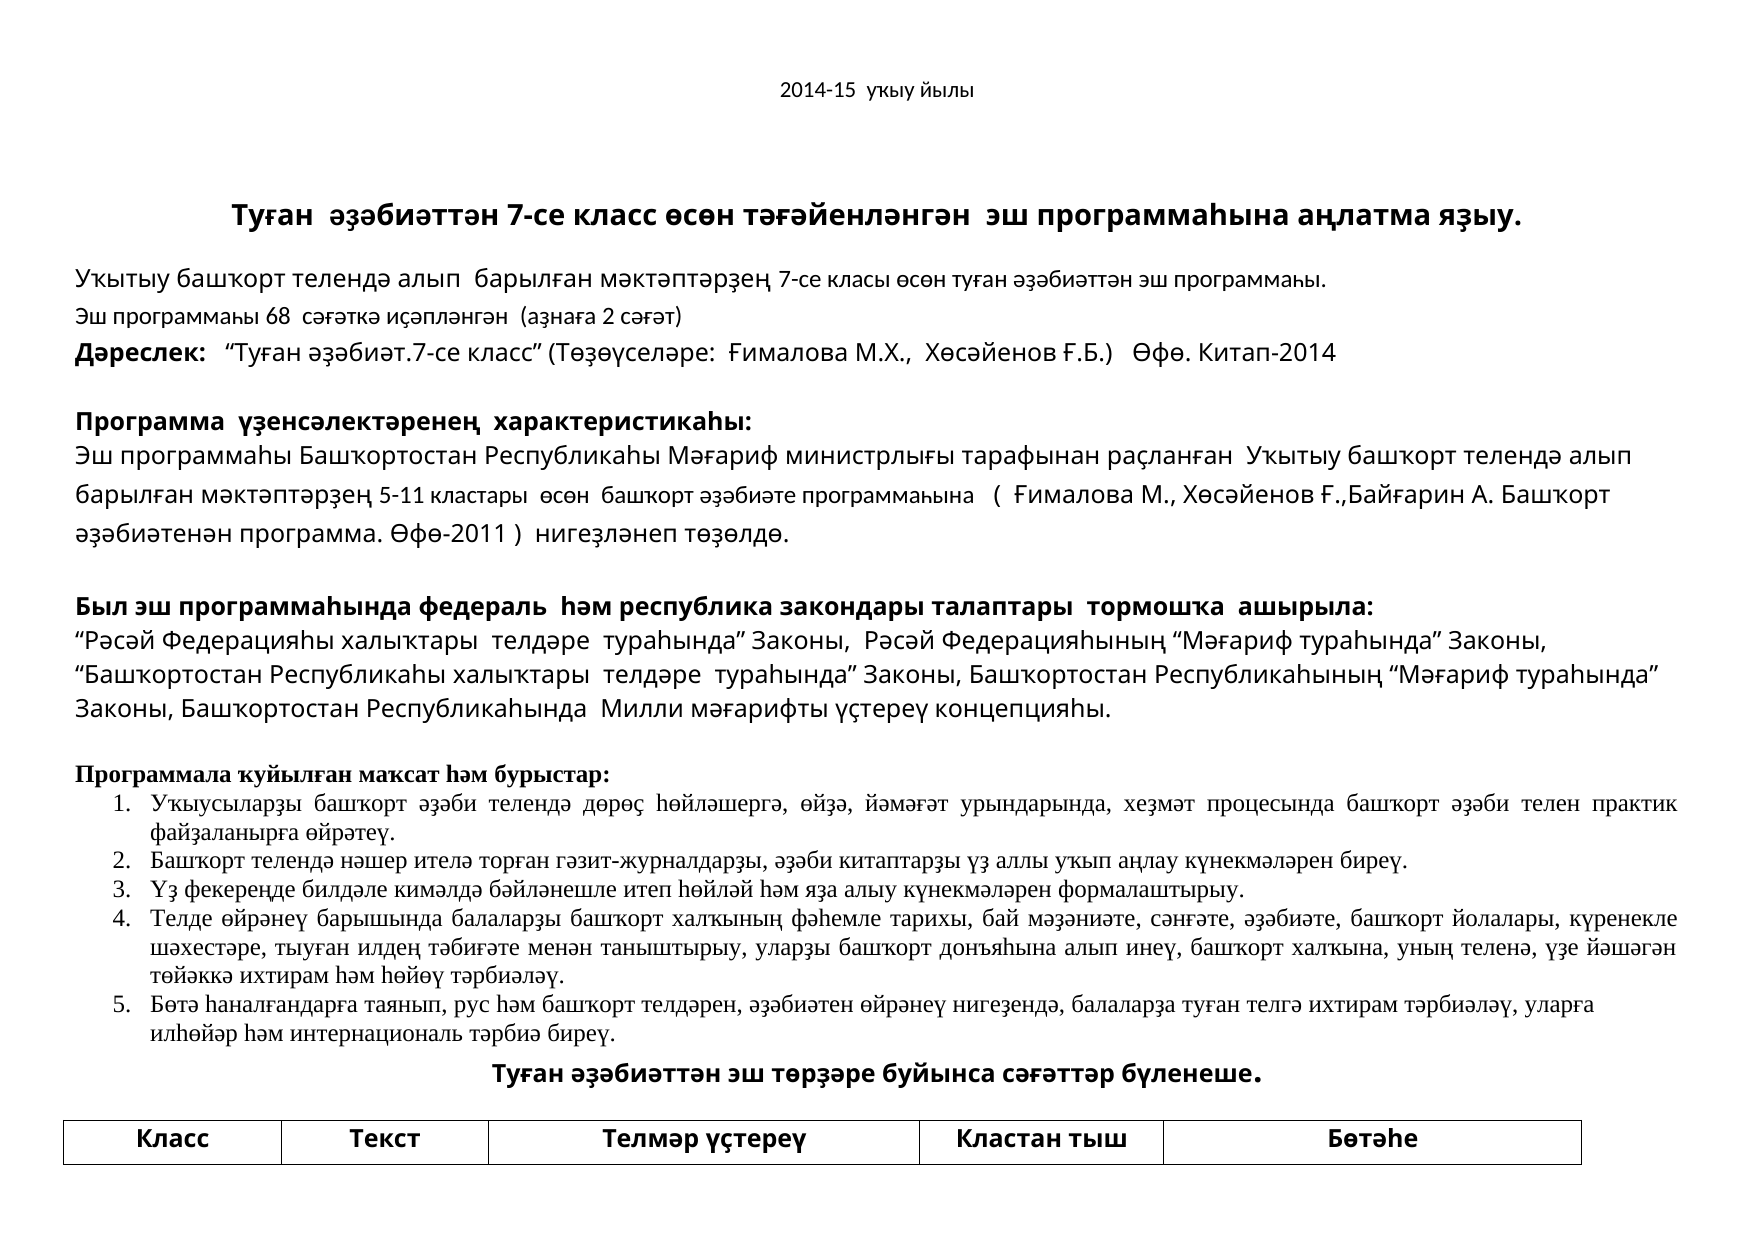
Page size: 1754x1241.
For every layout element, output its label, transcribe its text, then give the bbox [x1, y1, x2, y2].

list Телде өйрәнеү барышында балаларҙы башҡорт халҡының фәһемле тарихы, бай мәҙәниәте, сәнғәте, әҙәбиәте, башҡорт йолалары, күренекле шәхестәре, тыуған илдең тәбиғәте менән таныштырыу, уларҙы башҡорт донъяһына алып инеү, башҡорт халҡына, уның теленә, үҙе йәшәгән төйәккә ихтирам һәм һөйөү тәрбиәләү. [112, 903, 1679, 989]
table_header Телмәр үҫтереү [489, 1121, 919, 1164]
list Үҙ фекереңде билдәле кимәлдә бәйләнешле итеп һөйләй һәм яҙа алыу күнекмәләрен формалаштырыу. [112, 874, 1679, 903]
text Эш программаһы 68 сәғәткә иҫәпләнгән (аҙнаға 2 сәғәт) [75, 300, 1679, 331]
text Программа үҙенсәлектәренең характеристикаһы: [75, 403, 1679, 437]
table_header Текст өйрәнеү [282, 1121, 488, 1164]
text Дәреслек: “Туған әҙәбиәт.7-се класс” (Төҙөүселәре: Ғималова М.Х., Хөсәйенов Ғ.Б.) Өфө. Китап-2014 [75, 335, 1679, 369]
table_header Класс [64, 1121, 281, 1164]
text Эш программаһы Башҡортостан Республикаһы Мәғариф министрлығы тарафынан раҫланған Уҡытыу башҡорт телендә алып барылған мәктәптәрҙең 5-11 кластары өсөн башҡорт әҙәбиәте программаһына ( Ғималова М., Хөсәйенов Ғ.,Байғарин А. Башҡорт әҙәбиәтенән программа. Өфө-2011 ) нигеҙләнеп төҙөлдө. [75, 437, 1679, 550]
list Уҡыусыларҙы башҡорт әҙәби телендә дөрөҫ һөйләшергә, өйҙә, йәмәғәт урындарында, хеҙмәт процесында башҡорт әҙәби телен практик файҙаланырға өйрәтеү. [112, 788, 1679, 845]
text “Рәсәй Федерацияһы халыҡтары телдәре тураһында” Законы, Рәсәй Федерацияһының “Мәғариф тураһында” Законы, “Башҡортостан Республикаһы халыҡтары телдәре тураһында” Законы, Башҡортостан Республикаһының “Мәғариф тураһында” Законы, Башҡортостан Республикаһында Милли мәғарифты үҫтереү концепцияһы. [75, 623, 1679, 725]
table_header Кластан тыш уҡыу [920, 1121, 1163, 1164]
text Уҡытыу башҡорт телендә алып барылған мәктәптәрҙең 7-се класы өсөн туған әҙәбиәттән эш программаһы. [75, 261, 1679, 295]
list Бөтә һаналғандарға таянып, рус һәм башҡорт телдәрен, әҙәбиәтен өйрәнеү нигеҙендә, балаларҙа туған телгә ихтирам тәрбиәләү, уларға илһөйәр һәм интернациональ тәрбиә биреү. [112, 989, 1679, 1047]
text 2014-15 уҡыу йылы [75, 75, 1679, 103]
text Туған әҙәбиәттән 7-се класс өсөн тәғәйенләнгән эш программаһына аңлатма яҙыу. [75, 194, 1679, 234]
text Был эш программаһында федераль һәм республика закондары талаптары тормошҡа ашырыла: [75, 589, 1679, 623]
text Программала ҡуйылған маҡсат һәм бурыстар: [75, 759, 1679, 788]
list Башҡорт телендә нәшер ителә торған гәзит-журналдарҙы, әҙәби китаптарҙы үҙ аллы уҡып аңлау күнекмәләрен биреү. [112, 845, 1679, 874]
text Туған әҙәбиәттән эш төрҙәре буйынса сәғәттәр бүленеше. [75, 1047, 1679, 1092]
table_header Бөтәһе [1164, 1121, 1581, 1164]
